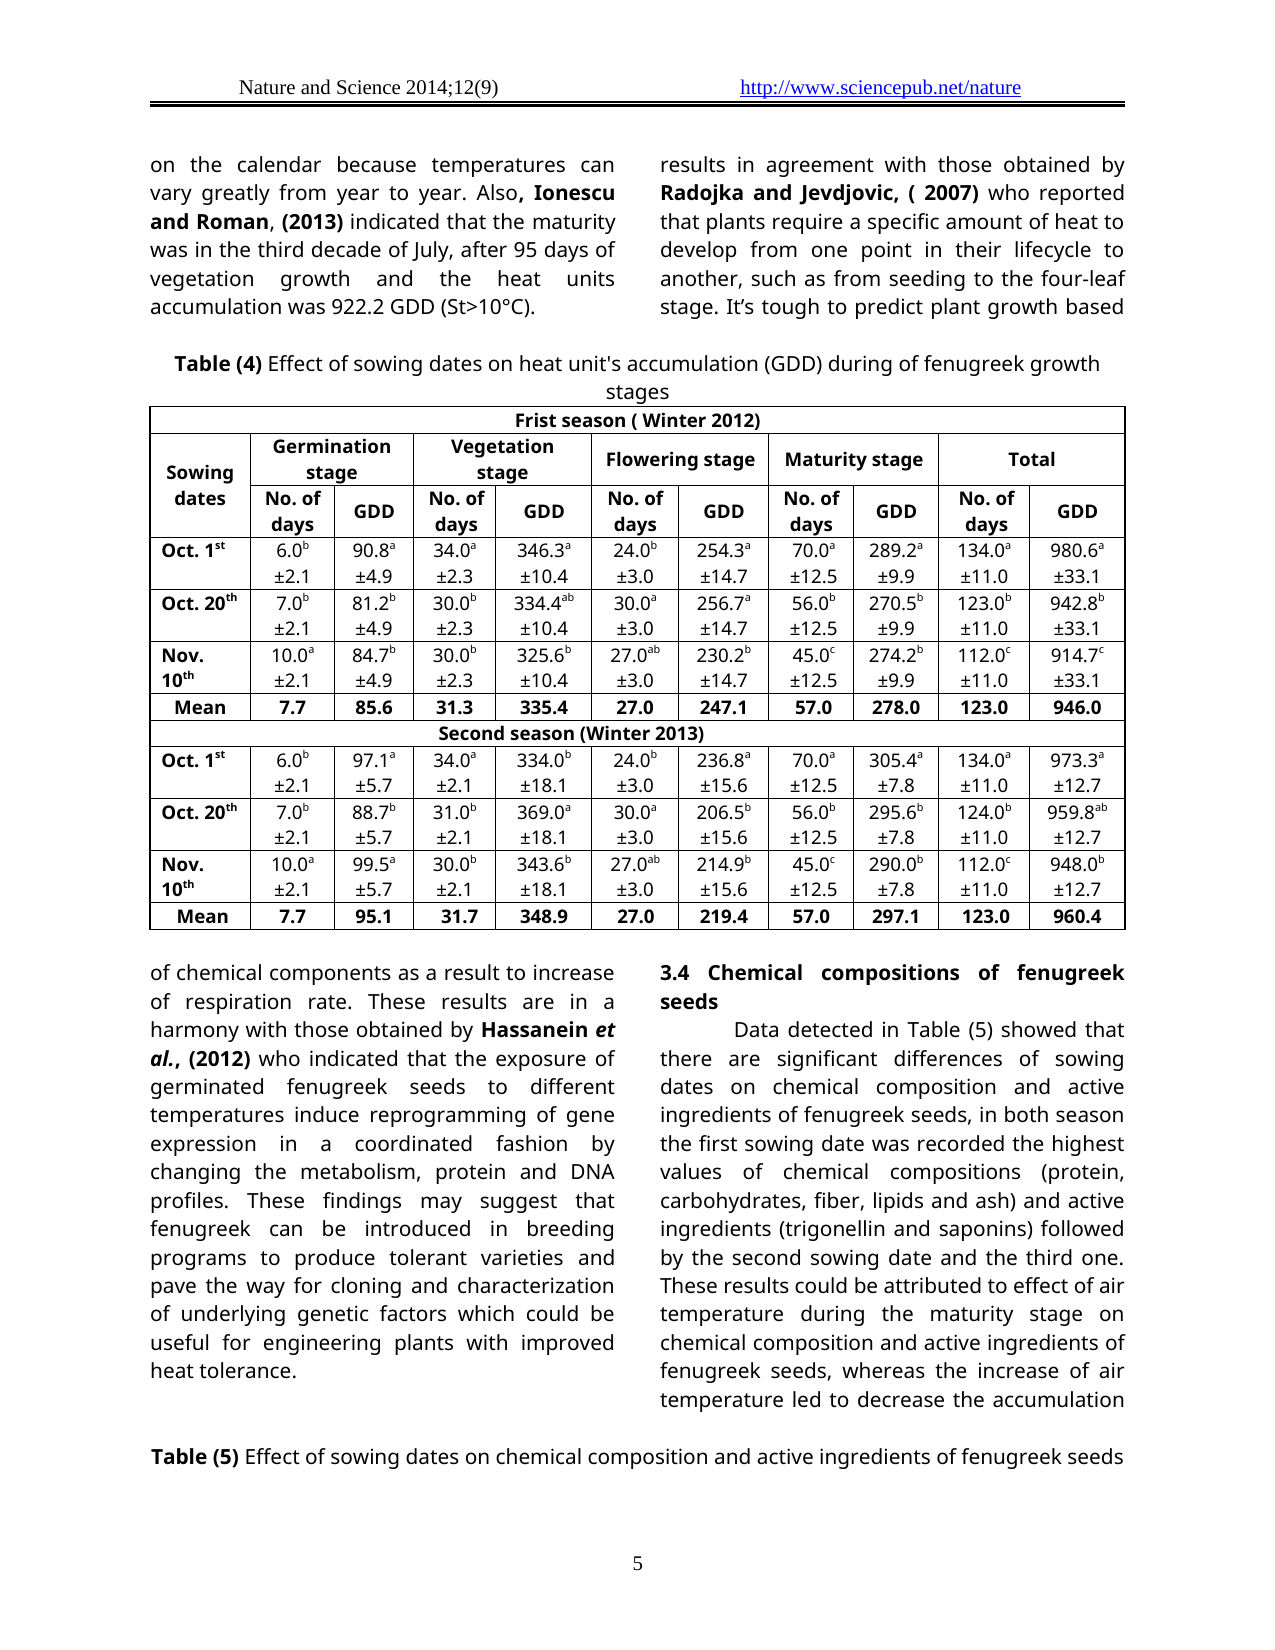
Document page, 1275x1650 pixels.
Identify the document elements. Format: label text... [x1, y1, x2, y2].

text 3.4 Chemical compositions of fenugreek seeds [660, 958, 1125, 1015]
table_cell No. of days [251, 486, 334, 537]
table_cell 85.6 [335, 694, 413, 719]
table_cell 236.8a ±15.6 [679, 747, 768, 798]
table_cell 123.0 [939, 903, 1029, 929]
table_cell 206.5b ±15.6 [679, 799, 768, 850]
text Table (5) Effect of sowing dates on chemical composition and active ingredients of fenugreek seeds [150, 1442, 1125, 1470]
table_cell Maturity stage [769, 434, 938, 484]
table_cell 56.0b ±12.5 [769, 799, 853, 850]
table_cell 325.6b ±10.4 [496, 642, 591, 693]
table_cell 134.0a ±11.0 [939, 747, 1029, 798]
table_cell 97.1a ±5.7 [335, 747, 413, 798]
table_cell 369.0a ±18.1 [496, 799, 591, 850]
table_cell 6.0b ±2.1 [251, 747, 334, 798]
table_cell 7.7 [251, 694, 334, 719]
table_cell Vegetation stage [414, 434, 591, 484]
table_cell 123.0b ±11.0 [939, 590, 1029, 641]
table_cell 134.0a ±11.0 [939, 538, 1029, 589]
table_cell 30.0b ±2.3 [414, 642, 495, 693]
table_cell 942.8b ±33.1 [1030, 590, 1124, 641]
table_cell 973.3a ±12.7 [1030, 747, 1124, 798]
table_cell Sowing dates [151, 434, 250, 537]
table_cell No. of days [592, 486, 678, 537]
table_cell 334.0b ±18.1 [496, 747, 591, 798]
table_cell 56.0b ±12.5 [769, 590, 853, 641]
table_cell 254.3a ±14.7 [679, 538, 768, 589]
table_cell 70.0a ±12.5 [769, 538, 853, 589]
table_header Frist season ( Winter 2012) [151, 407, 1124, 432]
table_cell 230.2b ±14.7 [679, 642, 768, 693]
table_cell 914.7c ±33.1 [1030, 642, 1124, 693]
table_cell 45.0c ±12.5 [769, 642, 853, 693]
table_cell 34.0a ±2.1 [414, 747, 495, 798]
table_cell 270.5b ±9.9 [854, 590, 938, 641]
table_cell 45.0c ±12.5 [769, 851, 853, 902]
table_cell 305.4a ±7.8 [854, 747, 938, 798]
table_cell 10.0a ±2.1 [251, 851, 334, 902]
table_cell 335.4 [496, 694, 591, 719]
text Data detected in Table (5) showed that there are significant differences of sowing dates on chemical composition and active ingredients of fenugreek seeds, in both season the first sowing date was recorded the highest values of chemical compositions (protein, carbohydrates, fiber, lipids and ash) and active ingredients (trigonellin and saponins) followed by the second sowing date and the third one. These results could be attributed to effect of air temperature during the maturity stage on chemical composition and active ingredients of fenugreek seeds, whereas the increase of air temperature led to decrease the accumulation of chemical components as a result to increase of respiration rate. These results are in a harmony with those obtained by Hassanein et al., (2012) who indicated that the exposure of germinated fenugreek seeds to different temperatures induce reprogramming of gene expression in a coordinated fashion by changing the metabolism, protein and DNA profiles. These findings may suggest that fenugreek can be introduced in breeding programs to produce tolerant varieties and pave the way for cloning and characterization of underlying genetic factors which could be useful for engineering plants with improved heat tolerance. [660, 1015, 1125, 1413]
table_cell 30.0b ±2.3 [414, 590, 495, 641]
table_cell 57.0 [769, 694, 853, 719]
table_cell 278.0 [854, 694, 938, 719]
table_cell 31.3 [414, 694, 495, 719]
table_cell 7.0b ±2.1 [251, 590, 334, 641]
table_cell Nov. 10th [151, 851, 250, 902]
table_cell 31.0b ±2.1 [414, 799, 495, 850]
table_cell GDD [496, 486, 591, 537]
table_cell 99.5a ±5.7 [335, 851, 413, 902]
table_cell No. of days [939, 486, 1029, 537]
table_cell 946.0 [1030, 694, 1124, 719]
table_cell 980.6a ±33.1 [1030, 538, 1124, 589]
table_cell 34.0a ±2.3 [414, 538, 495, 589]
table_cell 247.1 [679, 694, 768, 719]
table_cell 7.7 [251, 903, 334, 929]
table_cell 123.0 [939, 694, 1029, 719]
table_cell 348.9 [496, 903, 591, 929]
table_cell 90.8a ±4.9 [335, 538, 413, 589]
table_cell 274.2b ±9.9 [854, 642, 938, 693]
table_cell Oct. 20th [151, 799, 250, 850]
table_cell 214.9b ±15.6 [679, 851, 768, 902]
table_cell 27.0 [592, 903, 678, 929]
table_cell Oct. 1st [151, 747, 250, 798]
table_cell Mean [151, 903, 250, 929]
table_cell 88.7b ±5.7 [335, 799, 413, 850]
table_cell 10.0a ±2.1 [251, 642, 334, 693]
table_cell 31.7 [414, 903, 495, 929]
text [150, 150, 616, 321]
table_cell Second season (Winter 2013) [151, 721, 1124, 746]
table_cell 959.8ab ±12.7 [1030, 799, 1124, 850]
table_cell 219.4 [679, 903, 768, 929]
table_cell Nov. 10th [151, 642, 250, 693]
table_cell GDD [335, 486, 413, 537]
table_cell 346.3a ±10.4 [496, 538, 591, 589]
table_cell 297.1 [854, 903, 938, 929]
table_cell GDD [679, 486, 768, 537]
table_cell Total [939, 434, 1124, 484]
table_cell 343.6b ±18.1 [496, 851, 591, 902]
table_cell 81.2b ±4.9 [335, 590, 413, 641]
table_cell GDD [854, 486, 938, 537]
table_cell No. of days [769, 486, 853, 537]
table_cell 290.0b ±7.8 [854, 851, 938, 902]
table_cell Flowering stage [592, 434, 768, 484]
table_cell 6.0b ±2.1 [251, 538, 334, 589]
table_cell 30.0a ±3.0 [592, 590, 678, 641]
table_cell 295.6b ±7.8 [854, 799, 938, 850]
table_cell 960.4 [1030, 903, 1124, 929]
text Table (4) Effect of sowing dates on heat unit's accumulation (GDD) during of fenugreek growth stages [150, 349, 1125, 406]
table_cell 334.4ab ±10.4 [496, 590, 591, 641]
table_cell GDD [1030, 486, 1124, 537]
table_cell 70.0a ±12.5 [769, 747, 853, 798]
table_cell Oct. 1st [151, 538, 250, 589]
table_cell 27.0ab ±3.0 [592, 642, 678, 693]
text Data detected in Table (5) showed that there are significant differences of sowing dates on chemical composition and active ingredients of fenugreek seeds, in both season the first sowing date was recorded the highest values of chemical compositions (protein, carbohydrates, fiber, lipids and ash) and active ingredients (trigonellin and saponins) followed by the second sowing date and the third one. These results could be attributed to effect of air temperature during the maturity stage on chemical composition and active ingredients of fenugreek seeds, whereas the increase of air temperature led to decrease the accumulation of chemical components as a result to increase of respiration rate. These results are in a harmony with those obtained by Hassanein et al., (2012) who indicated that the exposure of germinated fenugreek seeds to different temperatures induce reprogramming of gene expression in a coordinated fashion by changing the metabolism, protein and DNA profiles. These findings may suggest that fenugreek can be introduced in breeding programs to produce tolerant varieties and pave the way for cloning and characterization of underlying genetic factors which could be useful for engineering plants with improved heat tolerance. [150, 958, 615, 1385]
table_cell 256.7a ±14.7 [679, 590, 768, 641]
table_cell 948.0b ±12.7 [1030, 851, 1124, 902]
table_cell Germination stage [251, 434, 413, 484]
table_cell 57.0 [769, 903, 853, 929]
table_cell 124.0b ±11.0 [939, 799, 1029, 850]
table_cell 95.1 [335, 903, 413, 929]
table_cell 112.0c ±11.0 [939, 851, 1029, 902]
table_cell 84.7b ±4.9 [335, 642, 413, 693]
table_cell 30.0a ±3.0 [592, 799, 678, 850]
table_cell 27.0ab ±3.0 [592, 851, 678, 902]
table_cell 7.0b ±2.1 [251, 799, 334, 850]
table_cell Oct. 20th [151, 590, 250, 641]
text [660, 150, 1125, 321]
table_cell 24.0b ±3.0 [592, 747, 678, 798]
table_cell 27.0 [592, 694, 678, 719]
table_cell 24.0b ±3.0 [592, 538, 678, 589]
table_cell 289.2a ±9.9 [854, 538, 938, 589]
table_cell 30.0b ±2.1 [414, 851, 495, 902]
table_cell No. of days [414, 486, 495, 537]
table_cell 112.0c ±11.0 [939, 642, 1029, 693]
table_cell Mean [151, 694, 250, 719]
